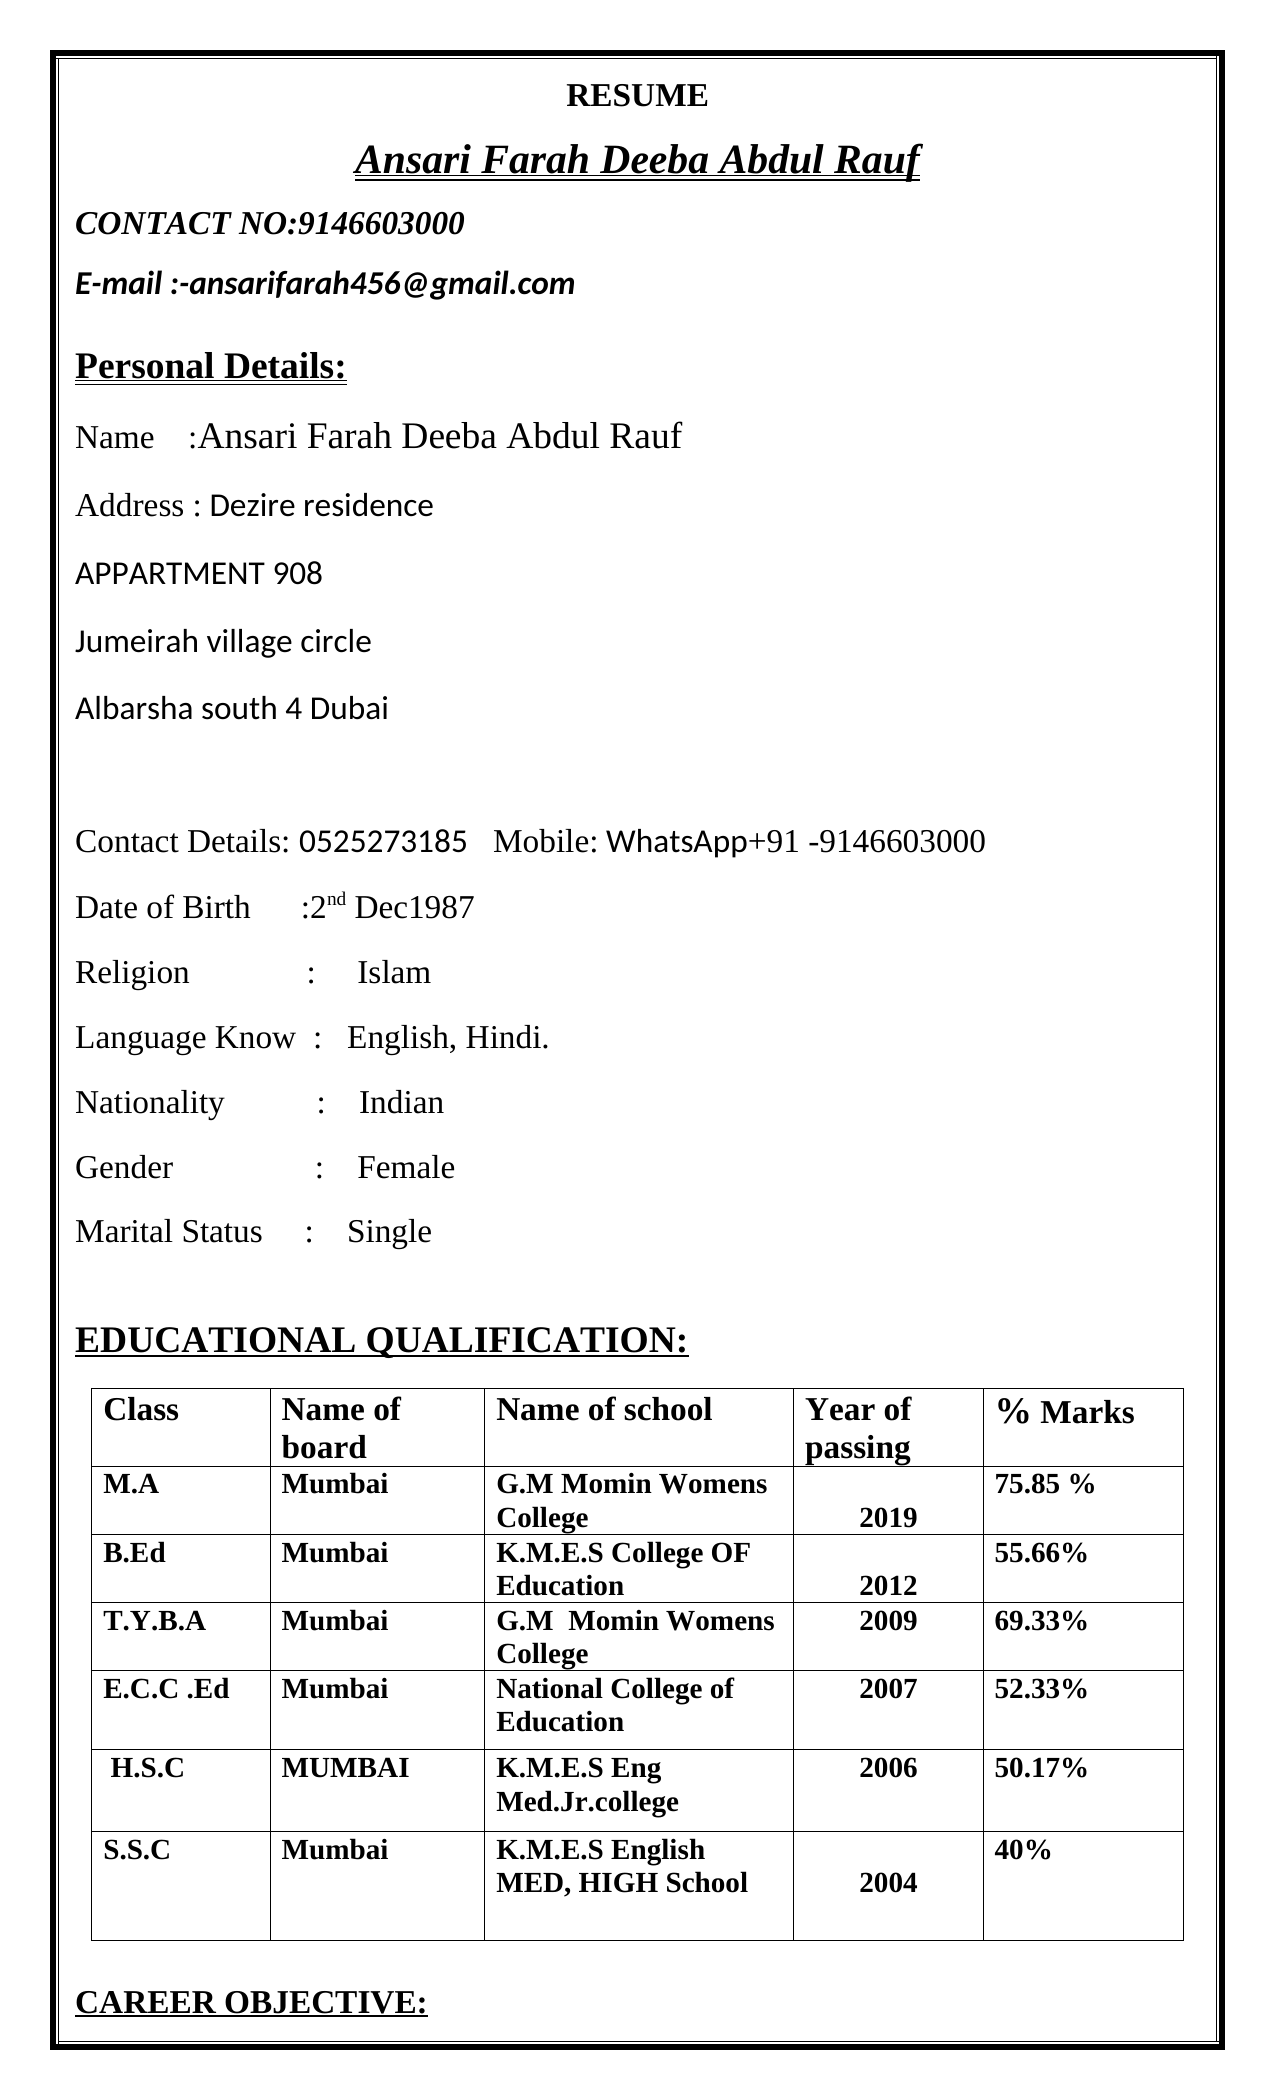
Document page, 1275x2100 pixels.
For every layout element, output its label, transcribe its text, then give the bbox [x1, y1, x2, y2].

table_cell 69.33% [984, 1603, 1183, 1670]
text CAREER OBJECTIVE: [75, 1982, 1200, 2020]
table_cell M.A [92, 1467, 270, 1534]
text RESUME [75, 75, 1200, 113]
table_cell 2006 [794, 1750, 983, 1831]
table_cell B.Ed [92, 1535, 270, 1602]
table_cell Mumbai [271, 1467, 484, 1534]
table_cell 50.17% [984, 1750, 1183, 1831]
table_header Class [92, 1389, 270, 1466]
table_cell 2009 [794, 1603, 983, 1670]
table_cell Mumbai [271, 1603, 484, 1670]
text Religion : Islam [75, 952, 1200, 991]
table_cell K.M.E.S English MED, HIGH School [485, 1832, 793, 1940]
table_cell G.M Momin Womens College [485, 1603, 793, 1670]
table_cell 52.33% [984, 1671, 1183, 1749]
table_cell 2012 [794, 1535, 983, 1602]
text CONTACT NO:9146603000 [75, 203, 1200, 241]
text Gender : Female [75, 1147, 1200, 1185]
table_cell 2004 [794, 1832, 983, 1940]
table_header Year of passing [794, 1389, 983, 1466]
table_cell 40% [984, 1832, 1183, 1940]
text Date of Birth :2nd Dec1987 [75, 887, 1200, 926]
text Contact Details: 0525273185 Mobile: WhatsApp+91 -9146603000 [75, 820, 1200, 860]
table_cell Mumbai [271, 1535, 484, 1602]
table_cell E.C.C .Ed [92, 1671, 270, 1749]
text APPARTMENT 908 [75, 552, 1200, 593]
text Personal Details: [75, 343, 1200, 387]
table_cell G.M Momin Womens College [485, 1467, 793, 1534]
text Ansari Farah Deeba Abdul Rauf [75, 134, 1200, 182]
table_cell K.M.E.S Eng Med.Jr.college [485, 1750, 793, 1831]
text Address : Dezire residence [75, 484, 1200, 525]
table_header Name of school [485, 1389, 793, 1466]
table_cell 2007 [794, 1671, 983, 1749]
table_header % Marks [984, 1389, 1183, 1466]
table_cell 2019 [794, 1467, 983, 1534]
text Language Know : English, Hindi. [75, 1017, 1200, 1055]
text EDUCATIONAL QUALIFICATION: [75, 1317, 1200, 1361]
table_cell 75.85 % [984, 1467, 1183, 1534]
table_cell H.S.C [92, 1750, 270, 1831]
table_cell Mumbai [271, 1671, 484, 1749]
table_cell 55.66% [984, 1535, 1183, 1602]
table_cell Mumbai [271, 1832, 484, 1940]
text Albarsha south 4 Dubai [75, 687, 1200, 728]
text E-mail :-ansarifarah456@gmail.com [75, 262, 1200, 303]
table_cell MUMBAI [271, 1750, 484, 1831]
text Name :Ansari Farah Deeba Abdul Rauf [75, 414, 1200, 457]
table_cell T.Y.B.A [92, 1603, 270, 1670]
table_cell S.S.C [92, 1832, 270, 1940]
text Marital Status : Single [75, 1212, 1200, 1250]
text Nationality : Indian [75, 1082, 1200, 1120]
table_cell National College of Education [485, 1671, 793, 1749]
table_cell K.M.E.S College OF Education [485, 1535, 793, 1602]
text Jumeirah village circle [75, 619, 1200, 660]
table_header Name of board [271, 1389, 484, 1466]
